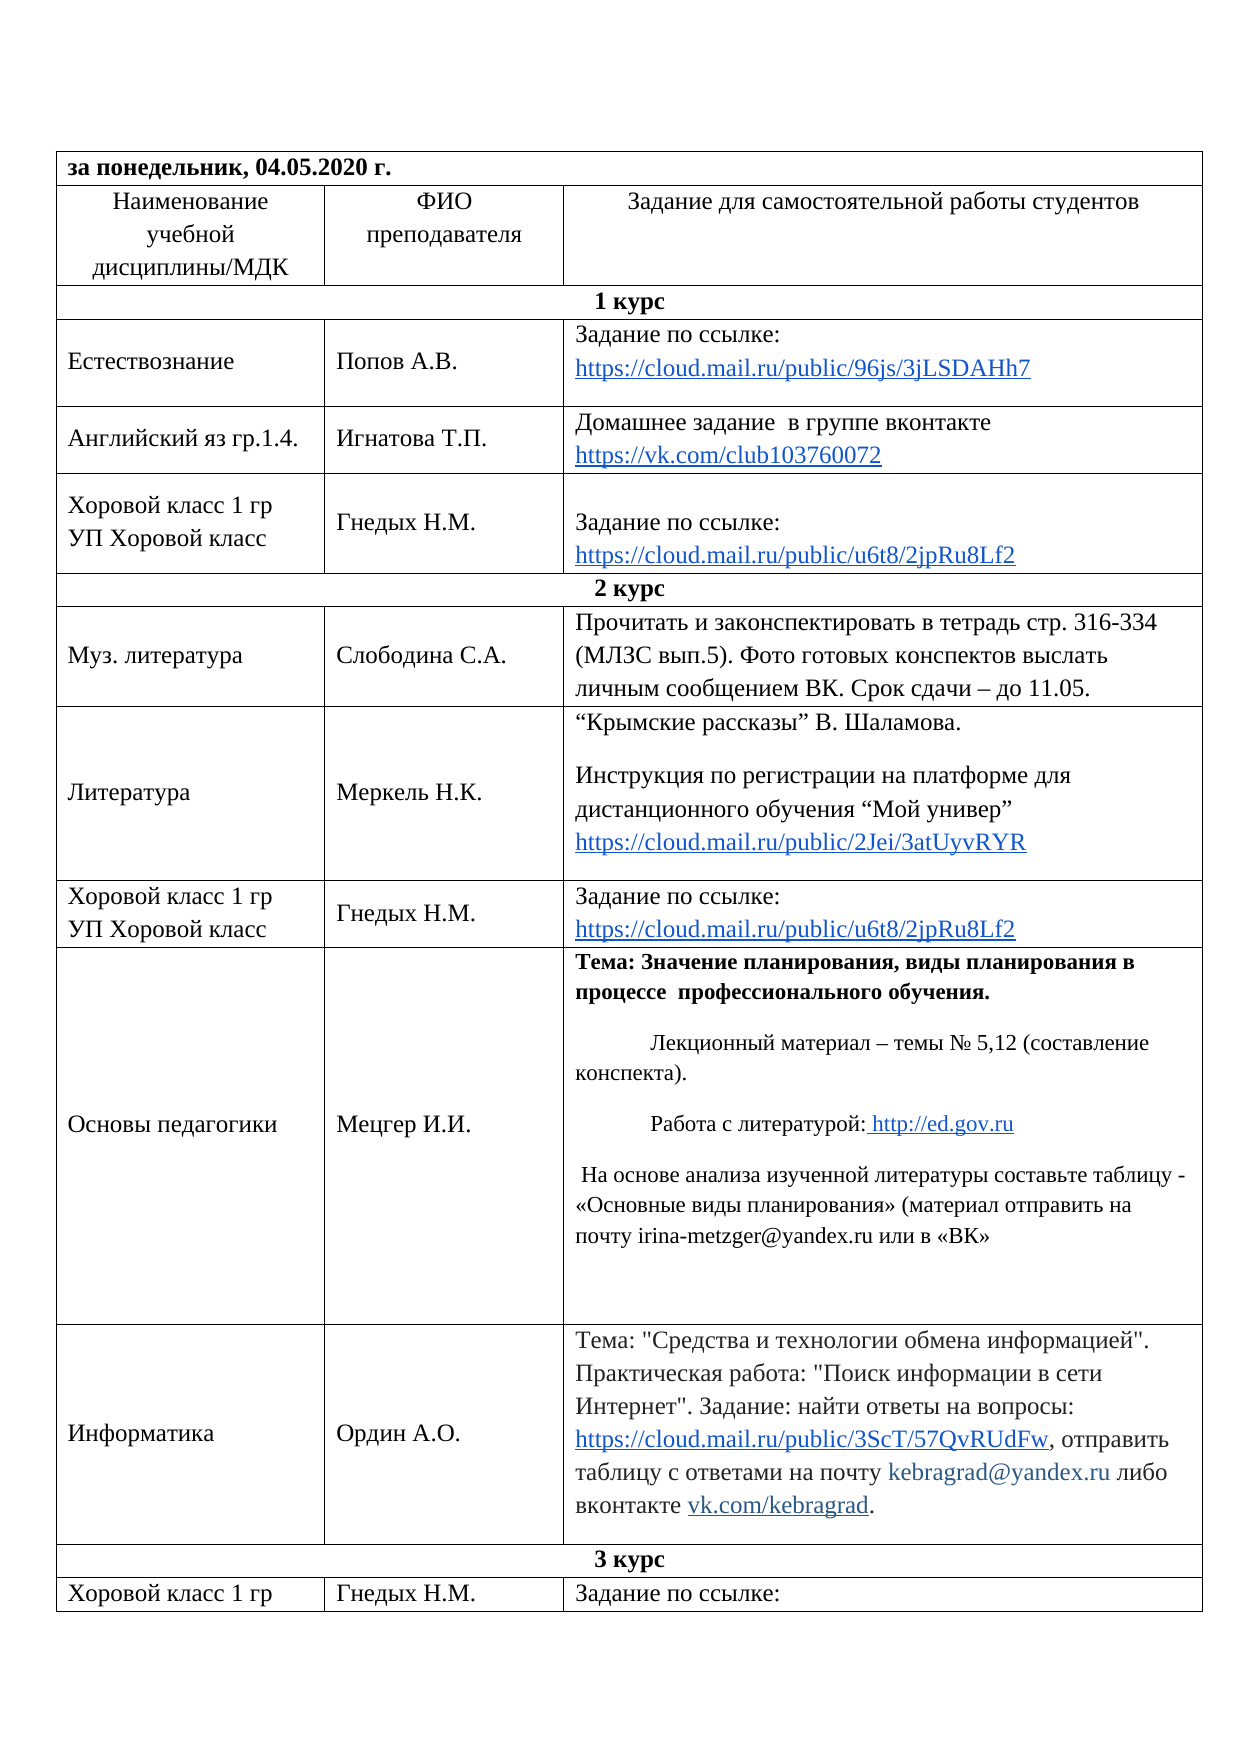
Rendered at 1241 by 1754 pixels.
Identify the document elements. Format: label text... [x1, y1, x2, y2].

table_cell Основы педагогики [57, 948, 324, 1324]
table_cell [564, 1578, 1202, 1611]
table_header за понедельник, 04.05.2020 г. [57, 152, 1202, 185]
table_cell Домашнее задание в группе вконтакте https://vk.com/club103760072 [564, 407, 1202, 473]
table_cell Задание по ссылке: https://cloud.mail.ru/public/u6t8/2jpRu8Lf2 [564, 474, 1202, 572]
table_cell Попов А.В. [325, 320, 563, 406]
table_cell Наименование учебной дисциплины/МДК [57, 186, 324, 285]
table_cell Задание по ссылке: https://cloud.mail.ru/public/96js/3jLSDAHh7 [564, 320, 1202, 406]
table_cell Муз. литература [57, 607, 324, 706]
table_cell Задание по ссылке: https://cloud.mail.ru/public/u6t8/2jpRu8Lf2 [564, 881, 1202, 947]
table_cell Литература [57, 707, 324, 880]
table_cell Меркель Н.К. [325, 707, 563, 880]
table_cell Мецгер И.И. [325, 948, 563, 1324]
table_cell Прочитать и законспектировать в тетрадь стр. 316-334 (МЛЗС вып.5). Фото готовых конспектов выслать личным сообщением ВК. Срок сдачи – до 11.05. [564, 607, 1202, 706]
table_cell Гнедых Н.М. [325, 881, 563, 947]
table_cell Английский яз гр.1.4. [57, 407, 324, 473]
table_cell Хоровой класс 1 гр УП Хоровой класс [57, 881, 324, 947]
table_cell Слободина С.А. [325, 607, 563, 706]
table_cell “Крымские рассказы” В. Шаламова. Инструкция по регистрации на платформе для дистанционного обучения “Мой универ” https://cloud.mail.ru/public/2Jei/3atUyvRYR [564, 707, 1202, 880]
table_cell Ордин А.О. [325, 1325, 563, 1543]
table_cell Задание для самостоятельной работы студентов [564, 186, 1202, 285]
table_cell Информатика [57, 1325, 324, 1543]
table_cell 2 курс [57, 574, 1202, 606]
table_cell Хоровой класс 1 гр УП Хоровой класс [57, 474, 324, 572]
table_cell 3 курс [57, 1545, 1202, 1577]
table_cell Тема: Значение планирования, виды планирования в процессе профессионального обучения. Лекционный материал – темы № 5,12 (составление конспекта). Работа с литературой: http://ed.gov.ru На основе анализа изученной литературы составьте таблицу - «Основные виды планирования» (материал отправить на почту irina-metzger@yandex.ru или в «ВК» [564, 948, 1202, 1324]
table_cell ФИО преподавателя [325, 186, 563, 285]
table_cell Тема: "Средства и технологии обмена информацией". Практическая работа: "Поиск информации в сети Интернет". Задание: найти ответы на вопросы: https://cloud.mail.ru/public/3ScT/57QvRUdFw, отправить таблицу с ответами на почту kebragrad@yandex.ru либо вконтакте vk.com/kebragrad. [564, 1325, 1202, 1543]
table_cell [57, 1578, 324, 1611]
table_cell Естествознание [57, 320, 324, 406]
table_cell Гнедых Н.М. [325, 474, 563, 572]
table_cell Игнатова Т.П. [325, 407, 563, 473]
table_cell 1 курс [57, 286, 1202, 318]
table_cell Гнедых Н.М. [325, 1578, 563, 1611]
